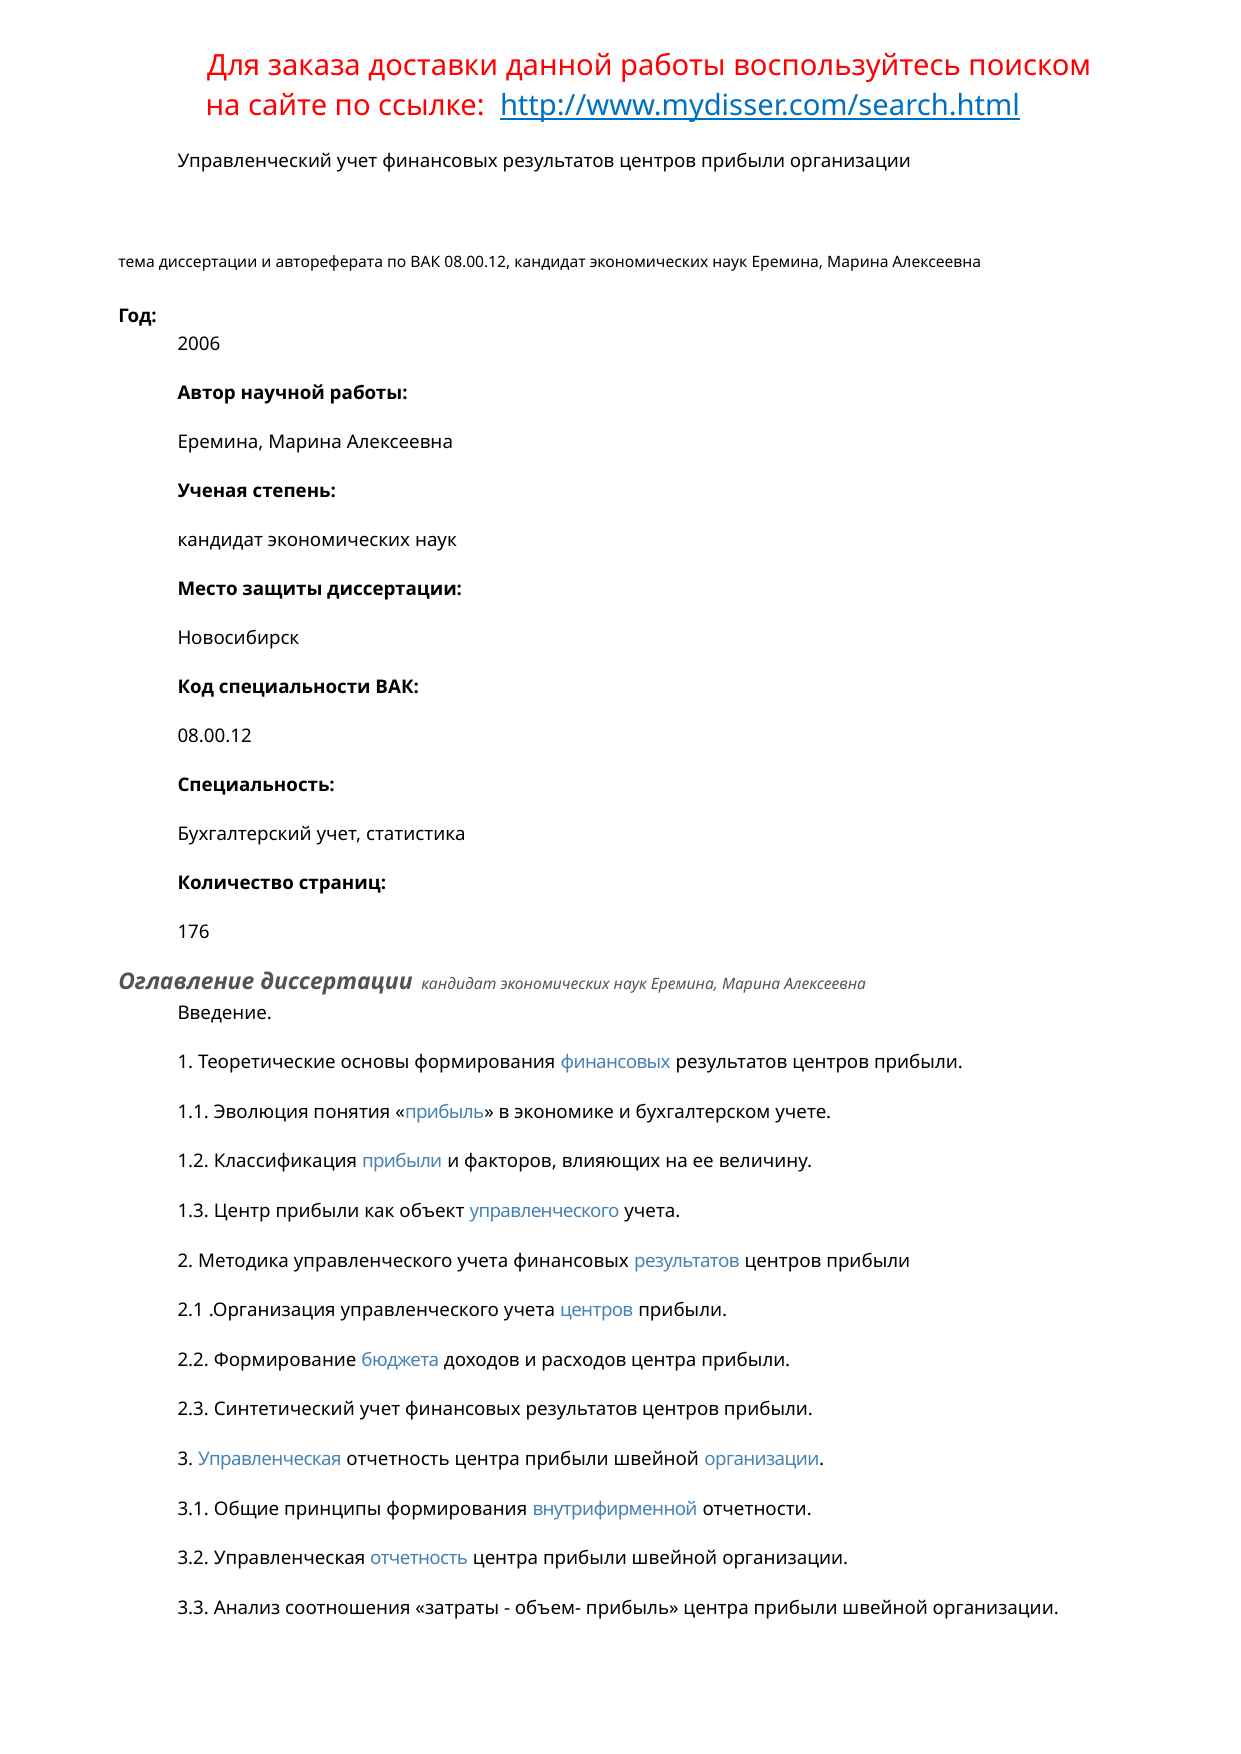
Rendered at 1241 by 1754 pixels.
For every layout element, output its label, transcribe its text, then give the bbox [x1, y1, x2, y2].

subtitle Оглавление диссертации кандидат экономических наук Еремина, Марина Алексеевна [118, 964, 1107, 996]
text тема диссертации и автореферата по ВАК 08.00.12, кандидат экономических наук Еремина, Марина Алексеевна Год: [118, 244, 1107, 328]
text Новосибирск [118, 622, 1107, 650]
text Место защиты диссертации: [118, 573, 1107, 601]
text Ученая cтепень: [118, 475, 1107, 503]
text Бухгалтерский учет, статистика [118, 818, 1107, 846]
text 08.00.12 [118, 720, 1107, 748]
text Количество cтраниц: [118, 867, 1107, 895]
text Специальность: [118, 769, 1107, 797]
text кандидат экономических наук [118, 524, 1107, 552]
text Автор научной работы: [118, 377, 1107, 405]
text 176 [118, 916, 1107, 944]
text 2006 [118, 328, 1107, 356]
text Еремина, Марина Алексеевна [118, 426, 1107, 454]
text Код cпециальности ВАК: [118, 671, 1107, 699]
text Управленческий учет финансовых результатов центров прибыли организации [118, 144, 1107, 173]
